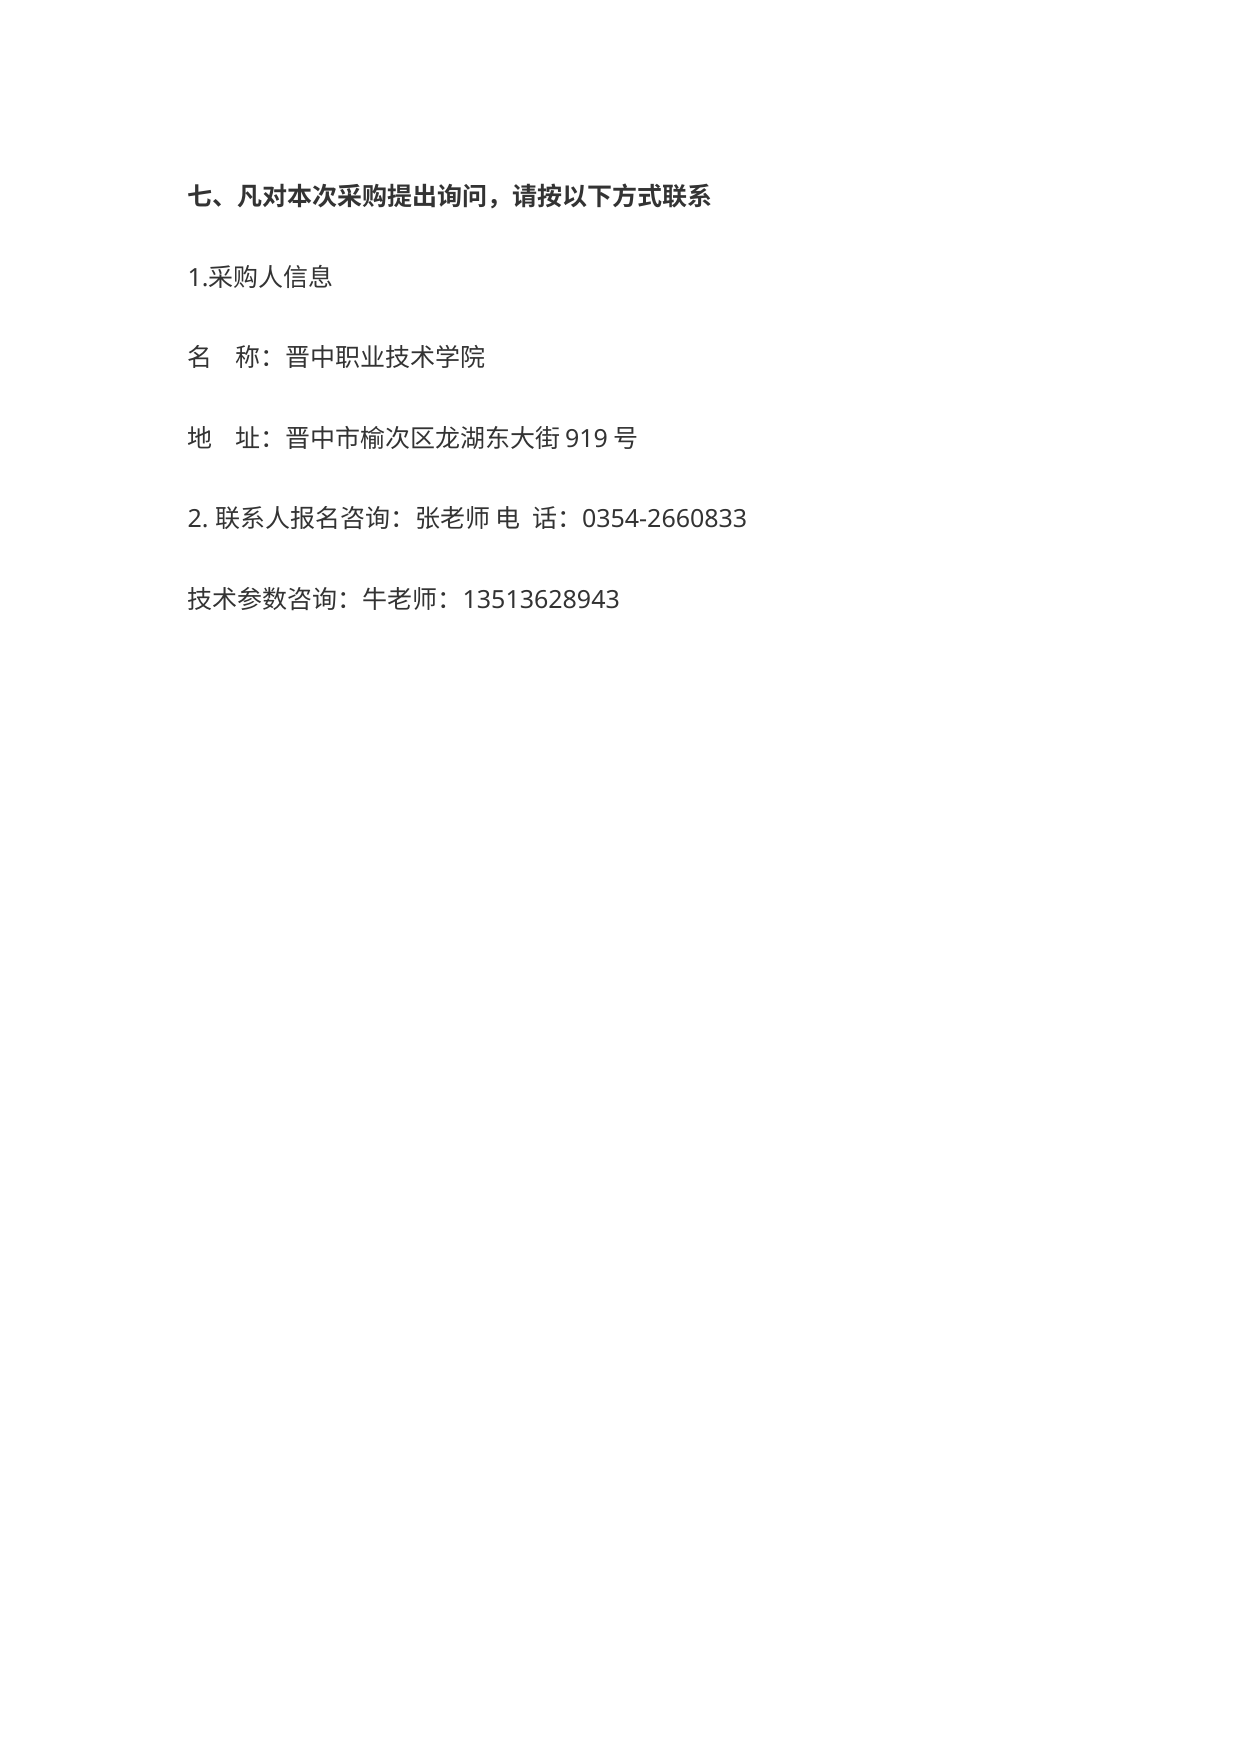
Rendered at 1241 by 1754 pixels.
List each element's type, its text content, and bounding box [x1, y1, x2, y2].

text 地 址：晋中市榆次区龙湖东大街919号 [187, 404, 1053, 469]
text 七、凡对本次采购提出询问，请按以下方式联系 [187, 162, 1053, 227]
text 技术参数咨询：牛老师：13513628943 [187, 565, 1053, 630]
text 2. 联系人报名咨询：张老师 电 话：0354-2660833 [187, 484, 1053, 549]
text 名 称：晋中职业技术学院 [187, 323, 1053, 388]
text 1.采购人信息 [187, 243, 1053, 308]
